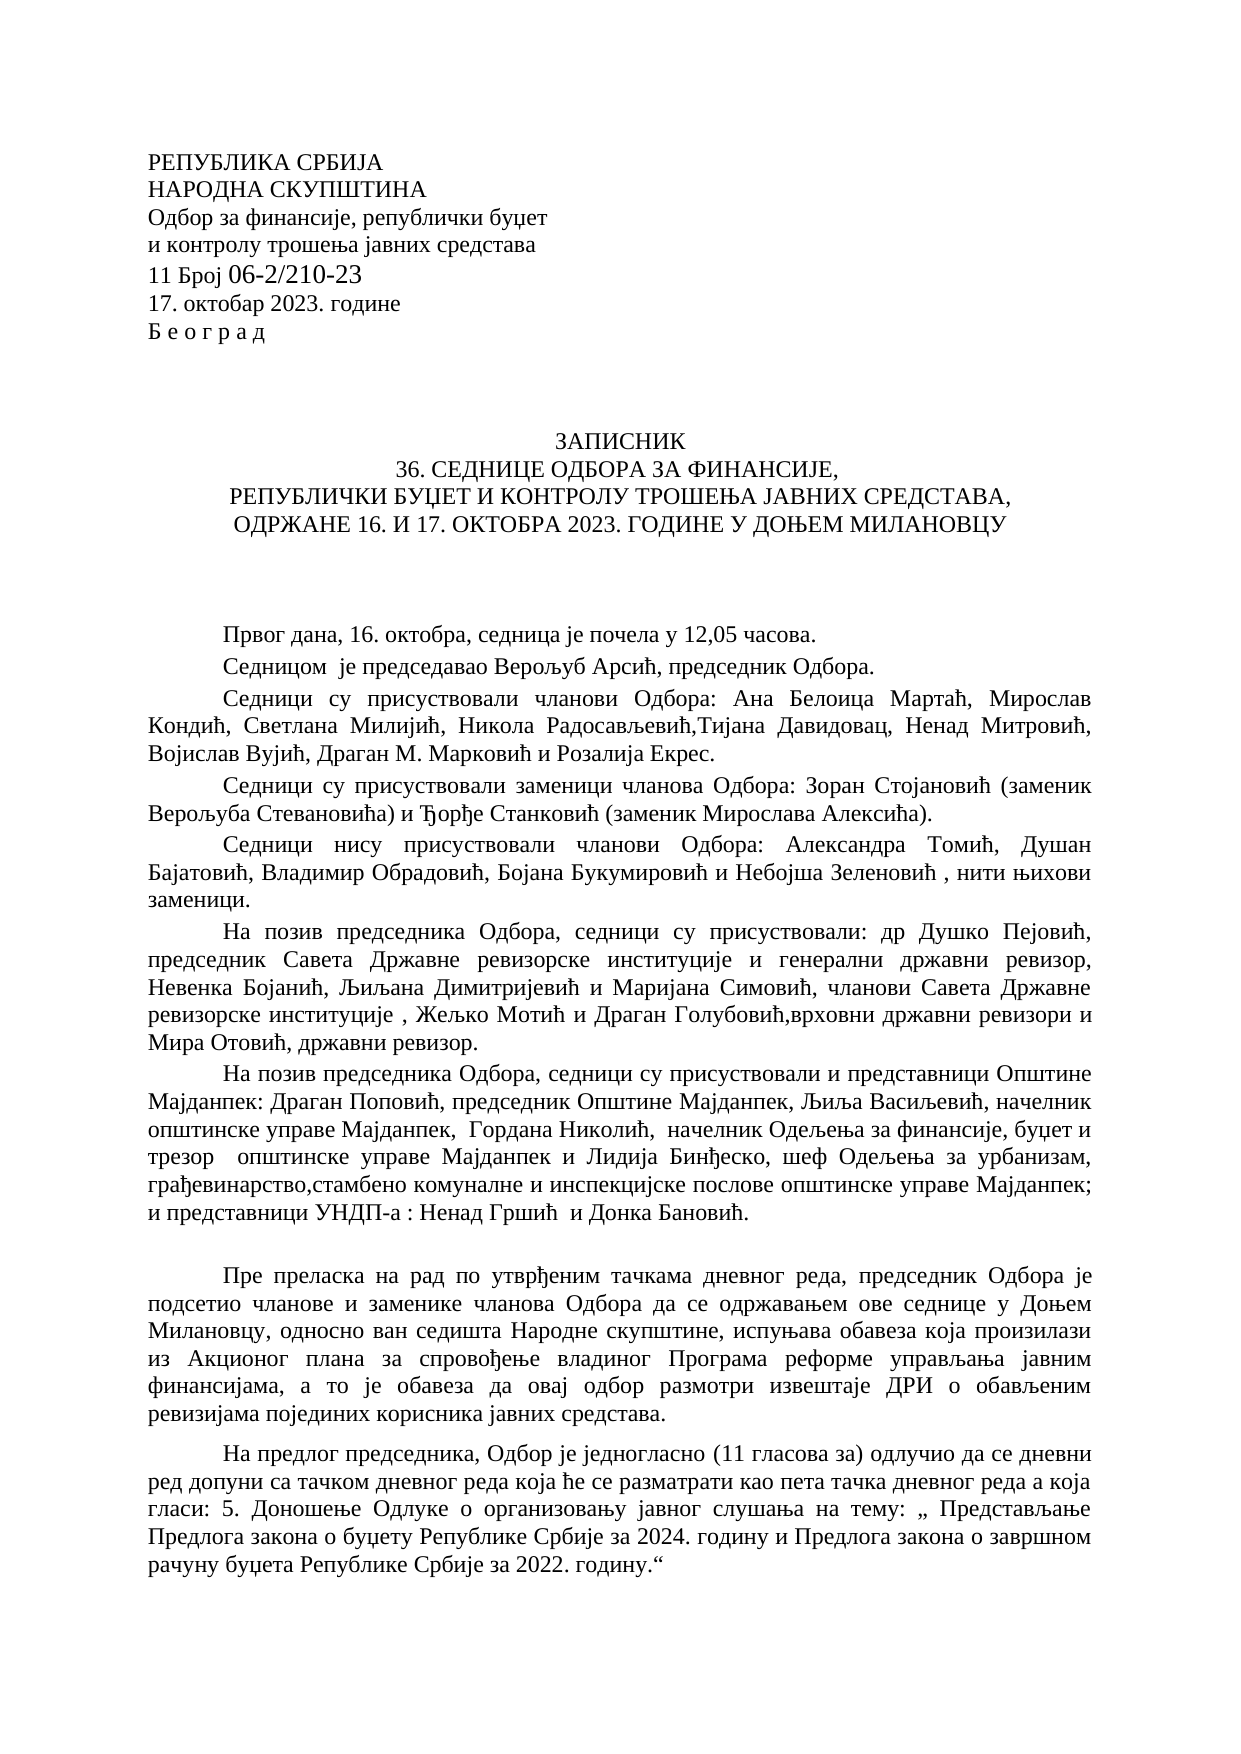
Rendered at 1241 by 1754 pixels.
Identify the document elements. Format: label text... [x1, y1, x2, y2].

text Седници нису присуствовали чланови Одбора: Александра Томић, Душан Бајатовић, Владимир Обрадовић, Бојана Букумировић и Небојша Зеленовић , нити њихови заменици. [148, 830, 1093, 913]
text 36. СЕДНИЦЕ ОДБОРА ЗА ФИНАНСИЈЕ, РЕПУБЛИЧКИ БУЏЕТ И КОНТРОЛУ ТРОШЕЊА ЈАВНИХ СРЕДСТАВА, [148, 455, 1093, 510]
text 11 Број 06-2/210-23 [148, 258, 1093, 289]
text ОДРЖАНЕ 16. И 17. ОКТОБРА 2023. ГОДИНЕ У ДОЊЕМ МИЛАНОВЦУ [148, 510, 1093, 538]
text Б е о г р а д [148, 317, 1093, 344]
text Пре преласка на рад по утврђеним тачкама дневног реда, председник Одбора је подсетио чланове и заменике чланова Одбора да се одржавањем ове седнице у Доњем Милановцу, односно ван седишта Народне скупштине, испуњава обавеза која произилази из Акционог плана за спровођење владиног Програма реформе управљања јавним финансијама, а то је обавеза да овај одбор размотри извештаје ДРИ о обављеним ревизијама појединих корисника јавних средстава. [148, 1261, 1093, 1427]
text НАРОДНА СКУПШТИНА [148, 175, 1093, 203]
text ЗАПИСНИК [148, 427, 1093, 455]
text Првог дана, 16. октобра, седница је почела у 12,05 часова. [148, 620, 1093, 648]
text На позив председника Одбора, седници су присуствовали и представници Општине Мајданпек: Драган Поповић, председник Општине Мајданпек, Љиља Васиљевић, начелник општинске управе Мајданпек, Гордана Николић, начелник Одељења за финансије, буџет и трезор општинске управе Мајданпек и Лидија Бинђеско, шеф Одељења за урбанизам, грађевинарство,стамбено комуналне и инспекцијске послове општинске управе Мајданпек; и представници УНДП-а : Ненад Гршић и Донка Бановић. [148, 1059, 1093, 1225]
text Седници су присуствовали заменици чланова Одбора: Зоран Стојановић (заменик Верољуба Стевановића) и Ђорђе Станковић (заменик Мирослава Алексића). [148, 771, 1093, 826]
text и контролу трошења јавних средстава [148, 230, 1093, 258]
text На предлог председника, Одбор је једногласно (11 гласова за) одлучио да се дневни ред допуни са тачком дневног реда која ће се разматрати као пета тачка дневног реда а која гласи: 5. Доношење Одлуке о организовању јавног слушања на тему: „ Представљање Предлога закона о буџету Републике Србије за 2024. годину и Предлога закона о завршном рачуну буџета Републике Србије за 2022. годину.“ [148, 1439, 1093, 1577]
text РЕПУБЛИКА СРБИЈА [148, 148, 1093, 175]
text Одбор за финансије, републички буџет [148, 203, 1093, 230]
text 17. октобар 2023. године [148, 289, 1093, 317]
text На позив председника Одбора, седници су присуствовали: др Душко Пејовић, председник Савета Државне ревизорске институције и генерални државни ревизор, Невенка Бојанић, Љиљана Димитријевић и Маријана Симовић, чланови Савета Државне ревизорске институције , Жељко Мотић и Драган Голубовић,врховни државни ревизори и Мира Отовић, државни ревизор. [148, 917, 1093, 1055]
text Седници су присуствовали чланови Одбора: Ана Белоица Мартаћ, Мирослав Кондић, Светлана Милијић, Никола Радосављевић,Тијана Давидовац, Ненад Митровић, Војислав Вујић, Драган М. Марковић и Розалија Екрес. [148, 684, 1093, 767]
text Седницом је председавао Верољуб Арсић, председник Одбора. [148, 652, 1093, 680]
